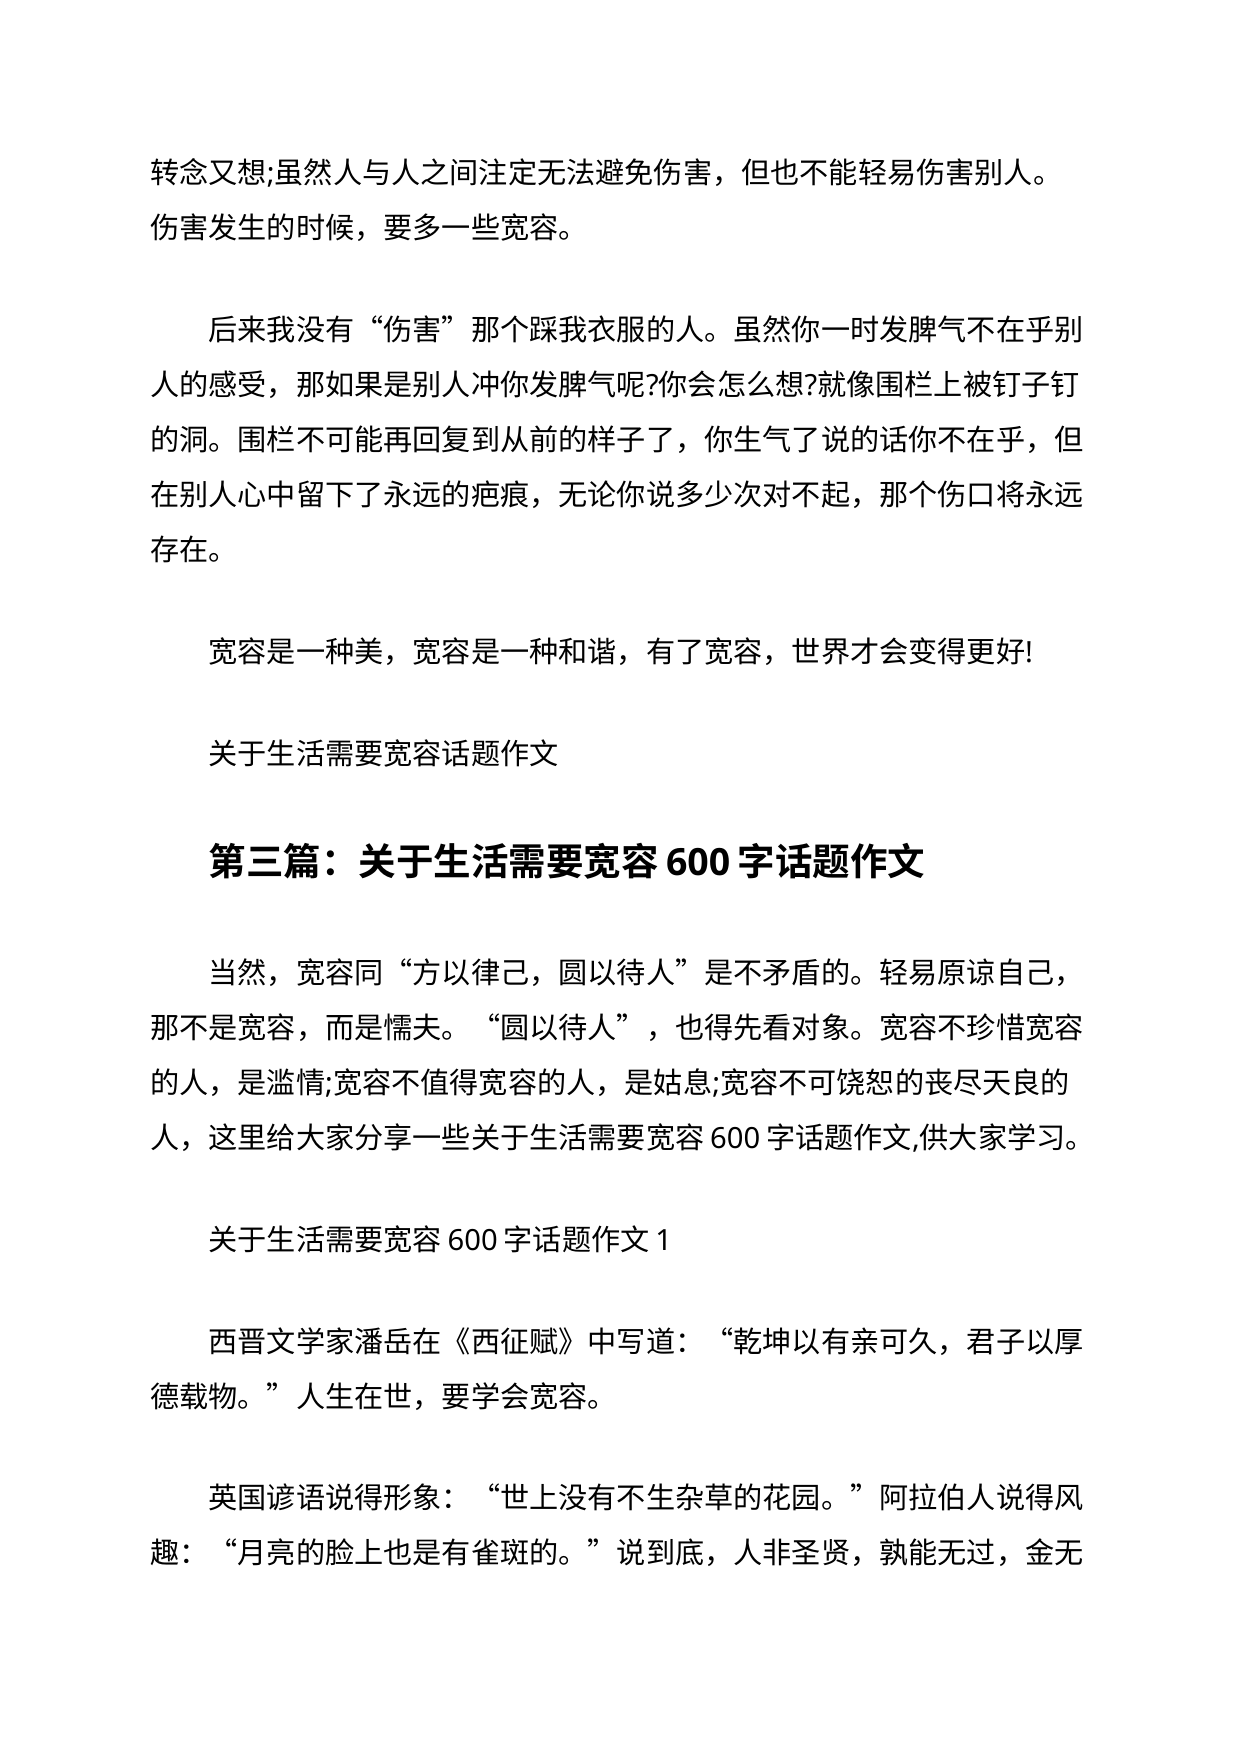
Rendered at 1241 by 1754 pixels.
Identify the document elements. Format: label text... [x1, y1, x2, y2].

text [150, 1475, 1090, 1572]
text 宽容是一种美，宽容是一种和谐，有了宽容，世界才会变得更好! [150, 628, 1090, 671]
text 当然，宽容同“方以律己，圆以待人”是不矛盾的。轻易原谅自己，那不是宽容，而是懦夫。“圆以待人”，也得先看对象。宽容不珍惜宽容的人，是滥情;宽容不值得宽容的人，是姑息;宽容不可饶恕的丧尽天良的人，这里给大家分享一些关于生活需要宽容600字话题作文,供大家学习。 [150, 949, 1090, 1157]
text 关于生活需要宽容话题作文 [150, 730, 1090, 772]
text 西晋文学家潘岳在《西征赋》中写道：“乾坤以有亲可久，君子以厚德载物。”人生在世，要学会宽容。 [150, 1318, 1090, 1416]
text 第三篇：关于生活需要宽容600字话题作文 [150, 832, 1090, 886]
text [150, 150, 1090, 247]
text 后来我没有“伤害”那个踩我衣服的人。虽然你一时发脾气不在乎别人的感受，那如果是别人冲你发脾气呢?你会怎么想?就像围栏上被钉子钉的洞。围栏不可能再回复到从前的样子了，你生气了说的话你不在乎，但在别人心中留下了永远的疤痕，无论你说多少次对不起，那个伤口将永远存在。 [150, 307, 1090, 569]
text 关于生活需要宽容600字话题作文1 [150, 1216, 1090, 1259]
